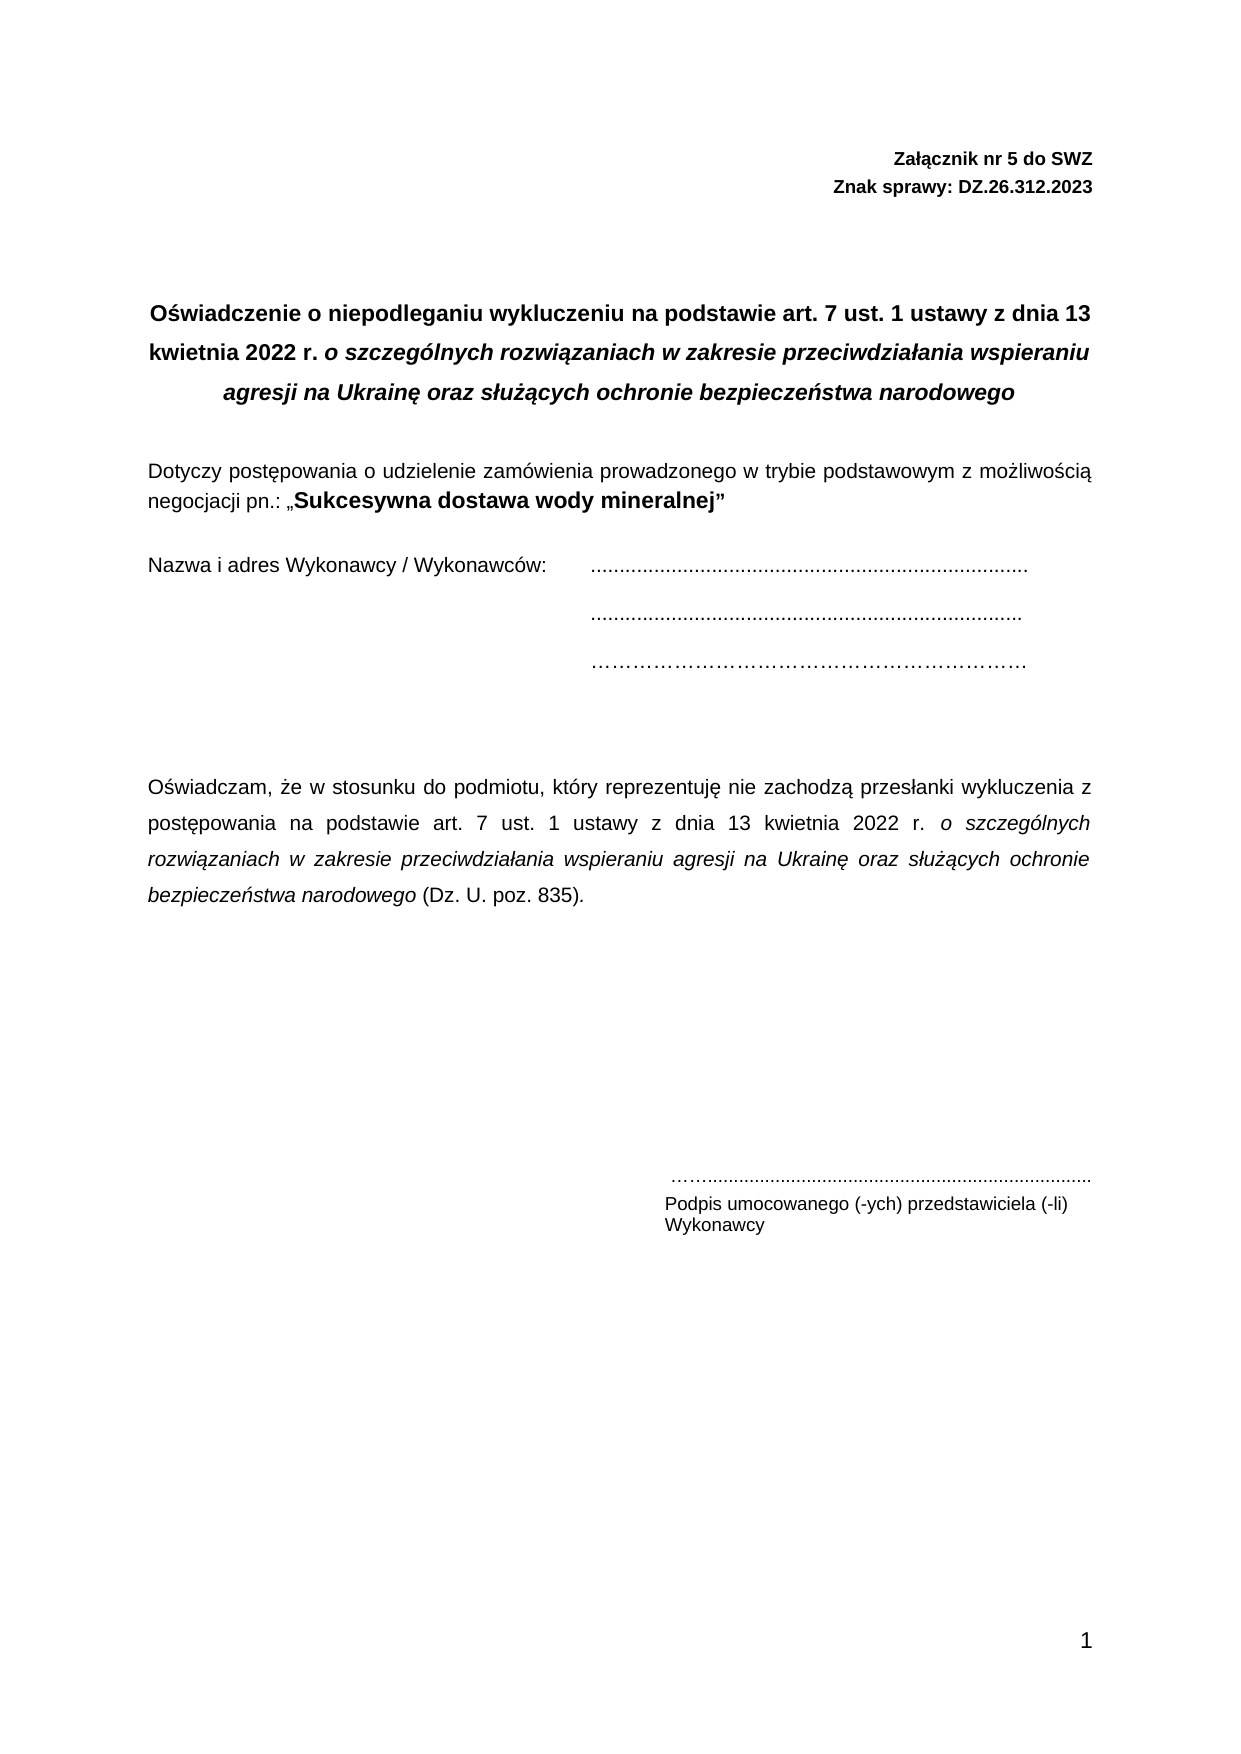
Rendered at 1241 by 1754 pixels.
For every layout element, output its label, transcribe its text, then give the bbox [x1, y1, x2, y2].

text Podpis umocowanego (-ych) przedstawiciela (-li) Wykonawcy [664, 1192, 1093, 1236]
text Dotyczy postępowania o udzielenie zamówienia prowadzonego w trybie podstawowym z możliwością negocjacji pn.: „Sukcesywna dostawa wody mineralnej” [148, 459, 1093, 513]
text ……………………………………………………… [516, 649, 1093, 673]
subtitle Załącznik nr 5 do SWZ [148, 148, 1093, 169]
text Oświadczam, że w stosunku do podmiotu, który reprezentuję nie zachodzą przesłanki wykluczenia z postępowania na podstawie art. 7 ust. 1 ustawy z dnia 13 kwietnia 2022 r. o szczególnych rozwiązaniach w zakresie przeciwdziałania wspieraniu agresji na Ukrainę oraz służących ochronie bezpieczeństwa narodowego (Dz. U. poz. 835). [148, 775, 1093, 906]
text Nazwa i adres Wykonawcy / Wykonawców: ............................................................................ [148, 553, 1093, 577]
text …….......................................................................... [148, 1164, 1093, 1186]
text ........................................................................... [148, 601, 1093, 625]
text Znak sprawy: DZ.26.312.2023 [753, 175, 1093, 197]
text Oświadczenie o niepodleganiu wykluczeniu na podstawie art. 7 ust. 1 ustawy z dnia 13 kwietnia 2022 r. o szczególnych rozwiązaniach w zakresie przeciwdziałania wspieraniu agresji na Ukrainę oraz służących ochronie bezpieczeństwa narodowego [148, 300, 1093, 405]
